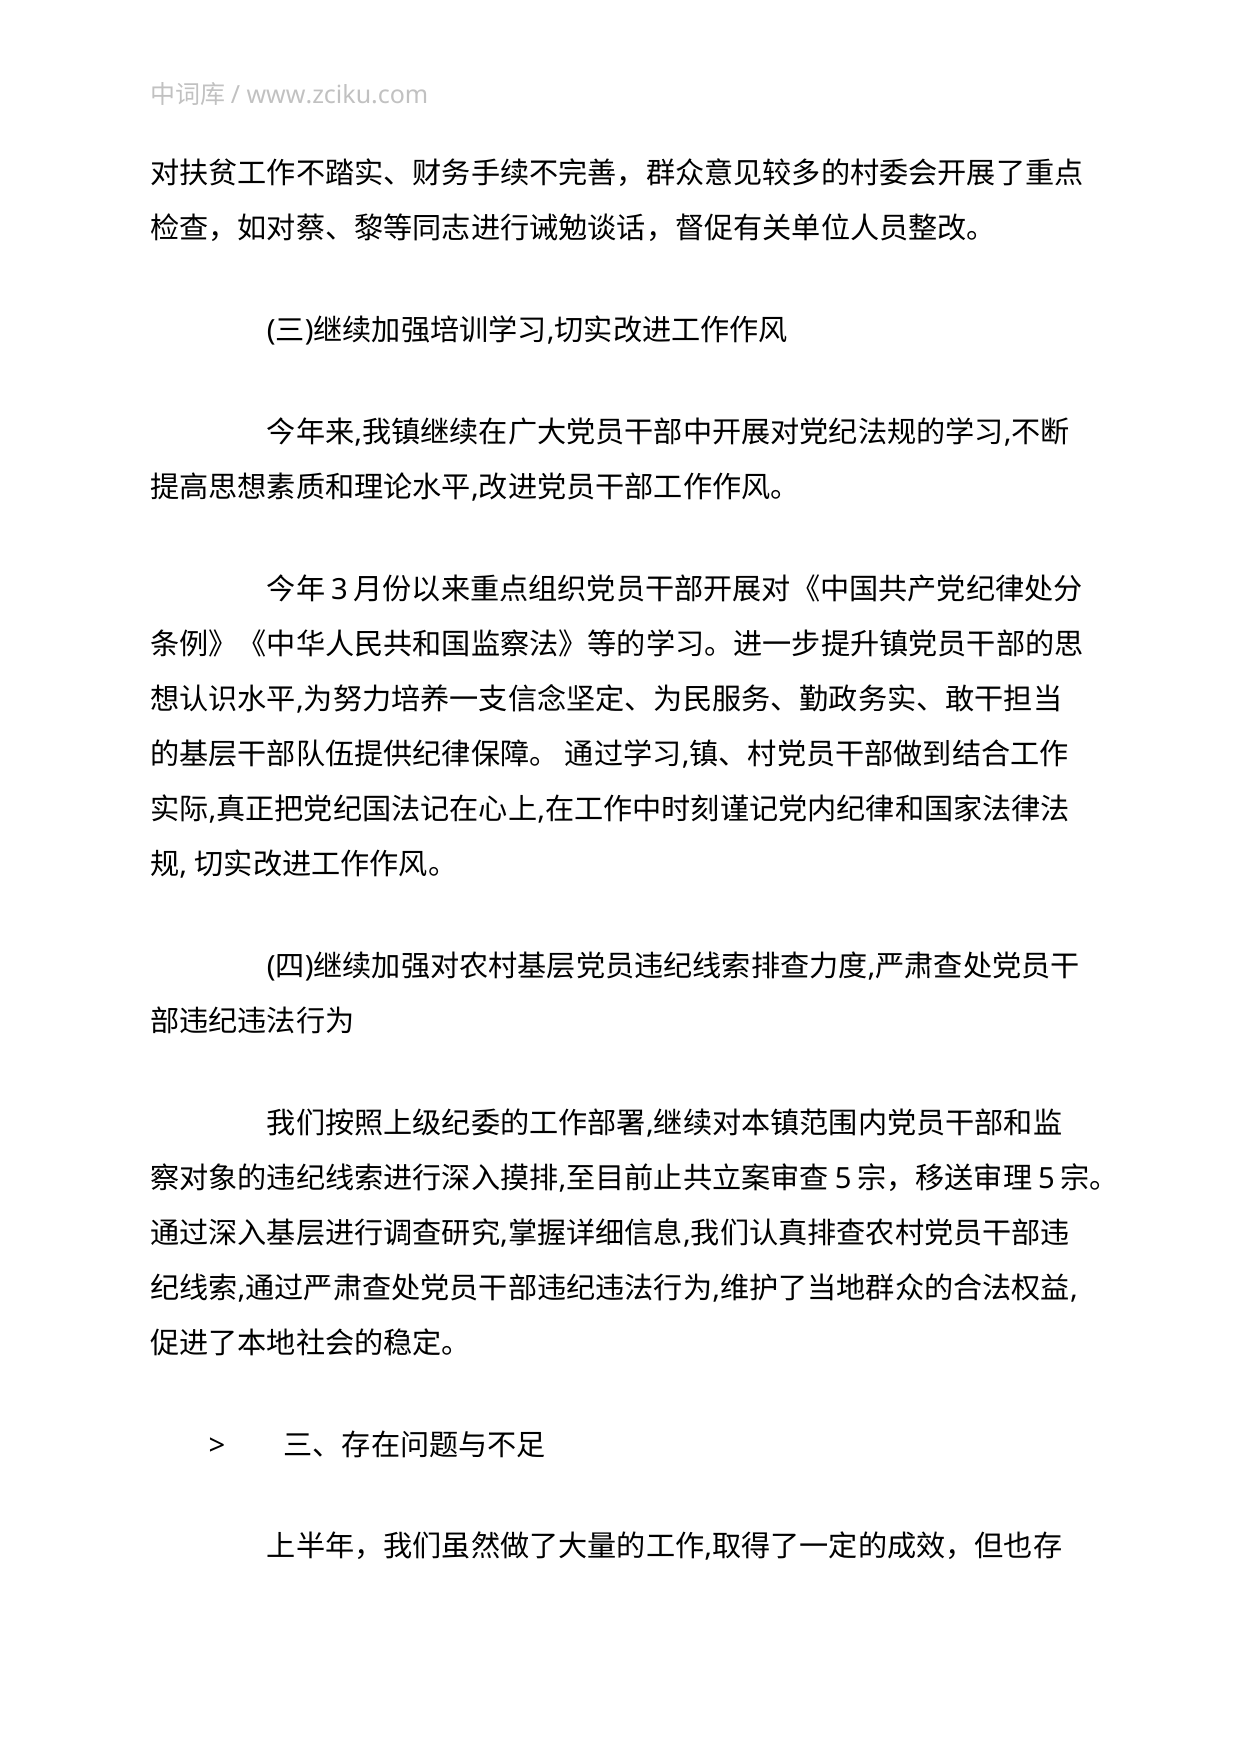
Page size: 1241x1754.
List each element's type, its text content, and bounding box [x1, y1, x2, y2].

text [150, 1523, 1090, 1565]
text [150, 150, 1090, 247]
text 今年来,我镇继续在广大党员干部中开展对党纪法规的学习,不断提高思想素质和理论水平,改进党员干部工作作风。 [150, 409, 1090, 506]
text > 三、存在问题与不足 [150, 1421, 1090, 1463]
text (三)继续加强培训学习,切实改进工作作风 [150, 307, 1090, 349]
text 我们按照上级纪委的工作部署,继续对本镇范围内党员干部和监察对象的违纪线索进行深入摸排,至目前止共立案审查5宗，移送审理5宗。通过深入基层进行调查研究,掌握详细信息,我们认真排查农村党员干部违纪线索,通过严肃查处党员干部违纪违法行为,维护了当地群众的合法权益,促进了本地社会的稳定。 [150, 1099, 1090, 1362]
text (四)继续加强对农村基层党员违纪线索排查力度,严肃查处党员干部违纪违法行为 [150, 942, 1090, 1040]
text 今年3月份以来重点组织党员干部开展对《中国共产党纪律处分条例》《中华人民共和国监察法》等的学习。进一步提升镇党员干部的思想认识水平,为努力培养一支信念坚定、为民服务、勤政务实、敢干担当的基层干部队伍提供纪律保障。 通过学习,镇、村党员干部做到结合工作实际,真正把党纪国法记在心上,在工作中时刻谨记党内纪律和国家法律法规, 切实改进工作作风。 [150, 566, 1090, 883]
